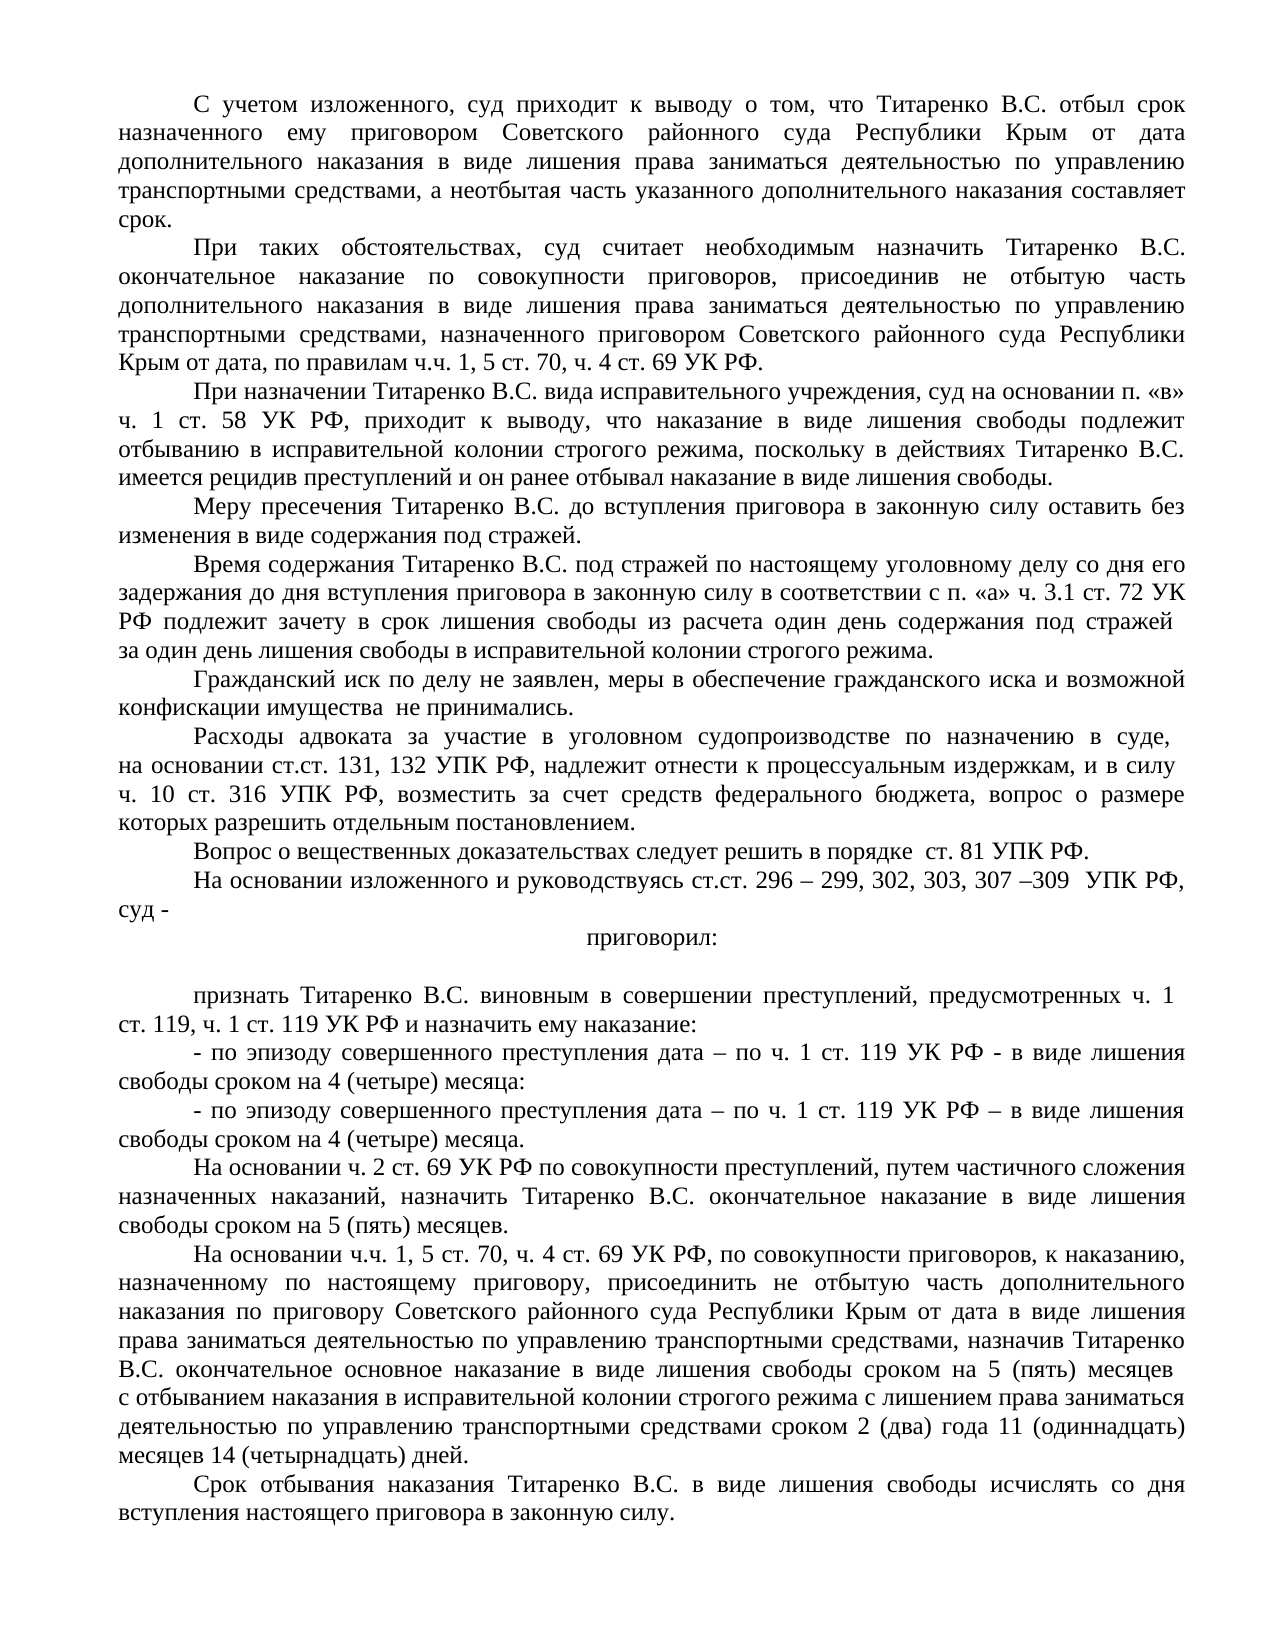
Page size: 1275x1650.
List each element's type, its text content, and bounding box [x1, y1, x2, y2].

text Меру пресечения Титаренко В.С. до вступления приговора в законную силу оставить без изменения в виде содержания под стражей. [118, 491, 1186, 549]
text На основании ч. 2 ст. 69 УК РФ по совокупности преступлений, путем частичного сложения назначенных наказаний, назначить Титаренко В.С. окончательное наказание в виде лишения свободы сроком на 5 (пять) месяцев. [118, 1152, 1186, 1239]
text Вопрос о вещественных доказательствах следует решить в порядке ст. 81 УПК РФ. [118, 836, 1186, 865]
text - по эпизоду совершенного преступления дата – по ч. 1 ст. 119 УК РФ - в виде лишения свободы сроком на 4 (четыре) месяца: [118, 1037, 1186, 1095]
text - по эпизоду совершенного преступления дата – по ч. 1 ст. 119 УК РФ – в виде лишения свободы сроком на 4 (четыре) месяца. [118, 1095, 1186, 1152]
text приговорил: [118, 922, 1186, 951]
text Расходы адвоката за участие в уголовном судопроизводстве по назначению в суде, на основании ст.ст. 131, 132 УПК РФ, надлежит отнести к процессуальным издержкам, и в силу ч. 10 ст. 316 УПК РФ, возместить за счет средств федерального бюджета, вопрос о размере которых разрешить отдельным постановлением. [118, 721, 1186, 836]
text Срок отбывания наказания Титаренко В.С. в виде лишения свободы исчислять со дня вступления настоящего приговора в законную силу. [118, 1469, 1186, 1526]
text признать Титаренко В.С. виновным в совершении преступлений, предусмотренных ч. 1 ст. 119, ч. 1 ст. 119 УК РФ и назначить ему наказание: [118, 980, 1186, 1037]
text На основании ч.ч. 1, 5 ст. 70, ч. 4 ст. 69 УК РФ, по совокупности приговоров, к наказанию, назначенному по настоящему приговору, присоединить не отбытую часть дополнительного наказания по приговору Советского районного суда Республики Крым от дата в виде лишения права заниматься деятельностью по управлению транспортными средствами, назначив Титаренко В.С. окончательное основное наказание в виде лишения свободы сроком на 5 (пять) месяцев с отбыванием наказания в исправительной колонии строгого режима с лишением права заниматься деятельностью по управлению транспортными средствами сроком 2 (два) года 11 (одиннадцать) месяцев 14 (четырнадцать) дней. [118, 1239, 1186, 1469]
text При таких обстоятельствах, суд считает необходимым назначить Титаренко В.С. окончательное наказание по совокупности приговоров, присоединив не отбытую часть дополнительного наказания в виде лишения права заниматься деятельностью по управлению транспортными средствами, назначенного приговором Советского районного суда Республики Крым от дата, по правилам ч.ч. 1, 5 ст. 70, ч. 4 ст. 69 УК РФ. [118, 232, 1186, 376]
text Время содержания Титаренко В.С. под стражей по настоящему уголовному делу со дня его задержания до дня вступления приговора в законную силу в соответствии с п. «а» ч. 3.1 ст. 72 УК РФ подлежит зачету в срок лишения свободы из расчета один день содержания под стражей за один день лишения свободы в исправительной колонии строгого режима. [118, 549, 1186, 664]
text При назначении Титаренко В.С. вида исправительного учреждения, суд на основании п. «в» ч. 1 ст. 58 УК РФ, приходит к выводу, что наказание в виде лишения свободы подлежит отбыванию в исправительной колонии строгого режима, поскольку в действиях Титаренко В.С. имеется рецидив преступлений и он ранее отбывал наказание в виде лишения свободы. [118, 376, 1186, 491]
text Гражданский иск по делу не заявлен, меры в обеспечение гражданского иска и возможной конфискации имущества не принимались. [118, 664, 1186, 721]
text На основании изложенного и руководствуясь ст.ст. 296 – 299, 302, 303, 307 –309 УПК РФ, суд - [118, 865, 1186, 922]
text С учетом изложенного, суд приходит к выводу о том, что Титаренко В.С. отбыл срок назначенного ему приговором Советского районного суда Республики Крым от дата дополнительного наказания в виде лишения права заниматься деятельностью по управлению транспортными средствами, а неотбытая часть указанного дополнительного наказания составляет срок. [118, 89, 1186, 232]
